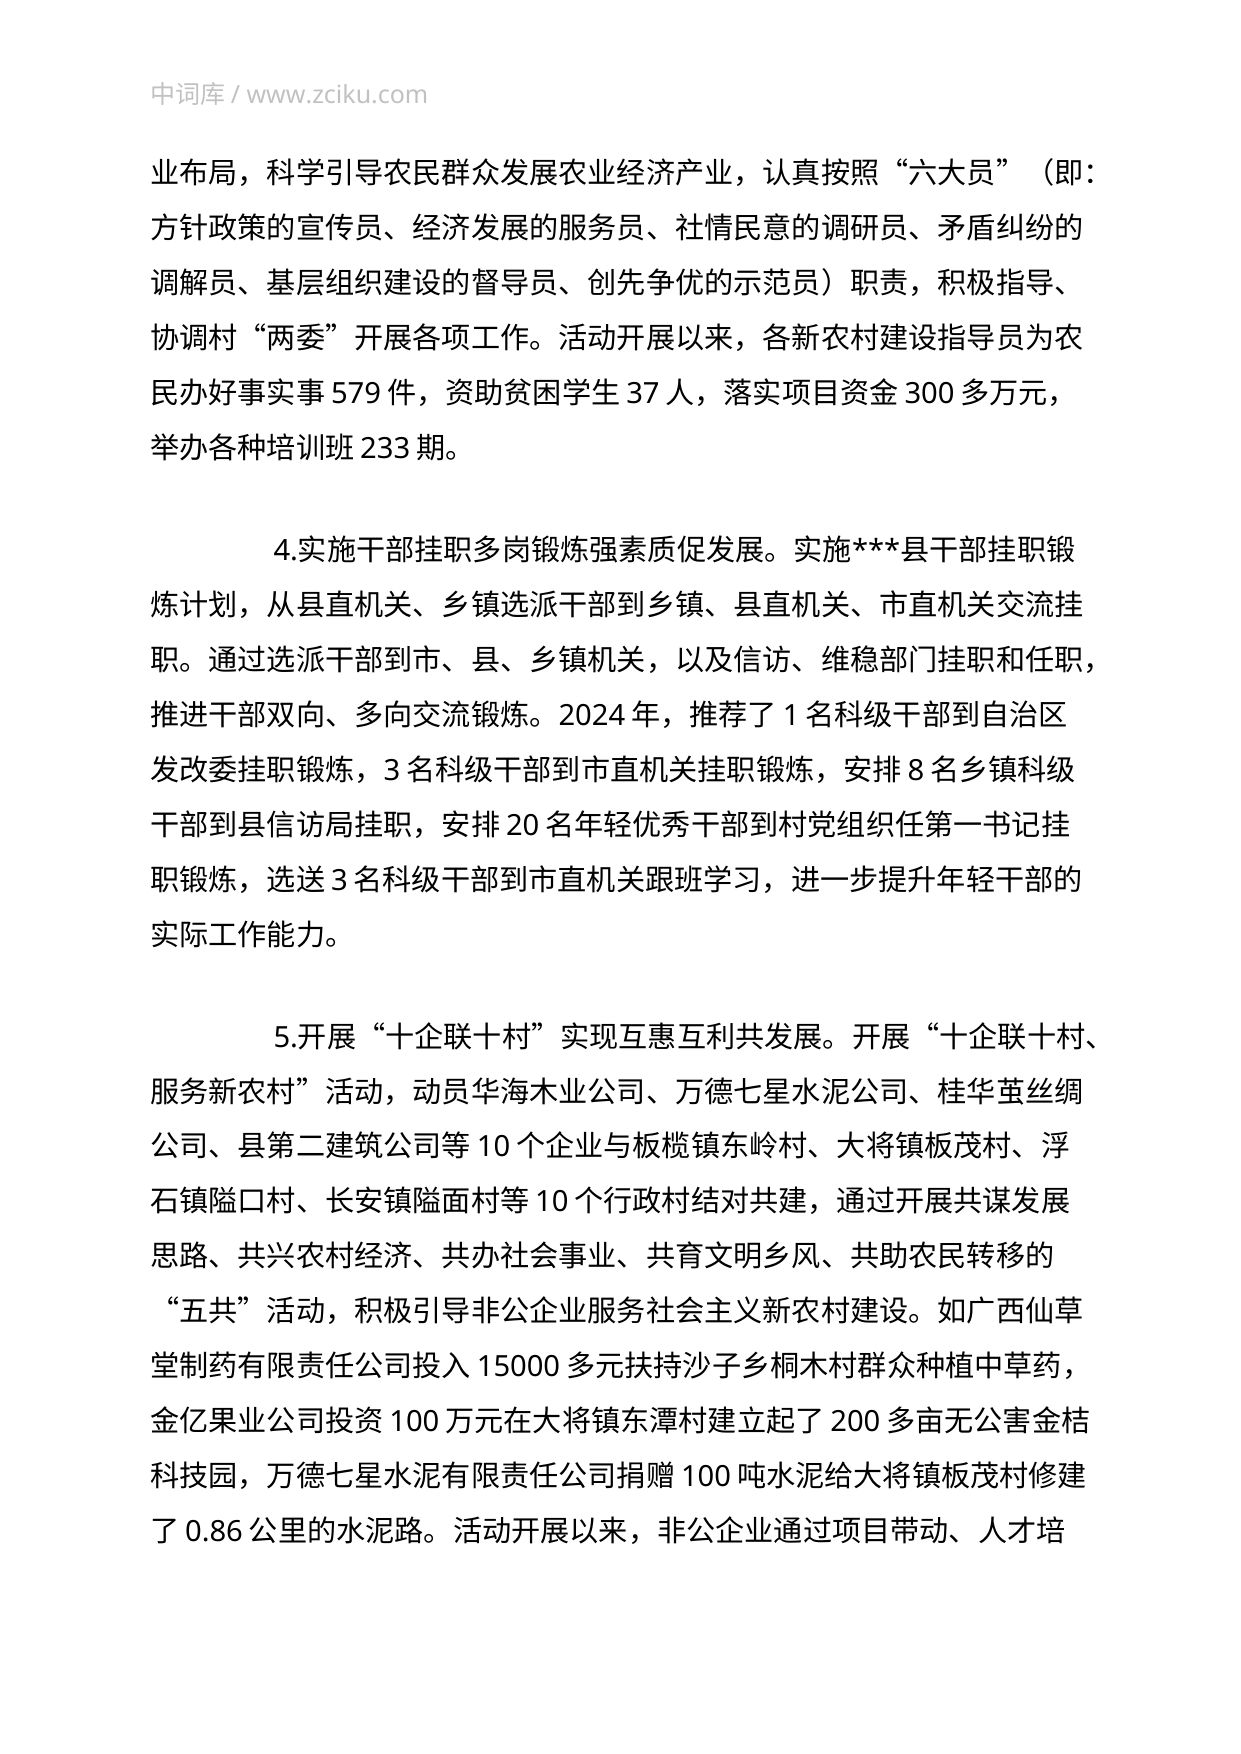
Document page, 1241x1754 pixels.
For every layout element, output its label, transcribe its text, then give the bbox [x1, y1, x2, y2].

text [150, 150, 1090, 467]
text 4.实施干部挂职多岗锻炼强素质促发展。实施***县干部挂职锻炼计划，从县直机关、乡镇选派干部到乡镇、县直机关、市直机关交流挂职。通过选派干部到市、县、乡镇机关，以及信访、维稳部门挂职和任职，推进干部双向、多向交流锻炼。2024年，推荐了1名科级干部到自治区发改委挂职锻炼，3名科级干部到市直机关挂职锻炼，安排8名乡镇科级干部到县信访局挂职，安排20名年轻优秀干部到村党组织任第一书记挂职锻炼，选送3名科级干部到市直机关跟班学习，进一步提升年轻干部的实际工作能力。 [150, 527, 1090, 954]
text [150, 1013, 1090, 1550]
